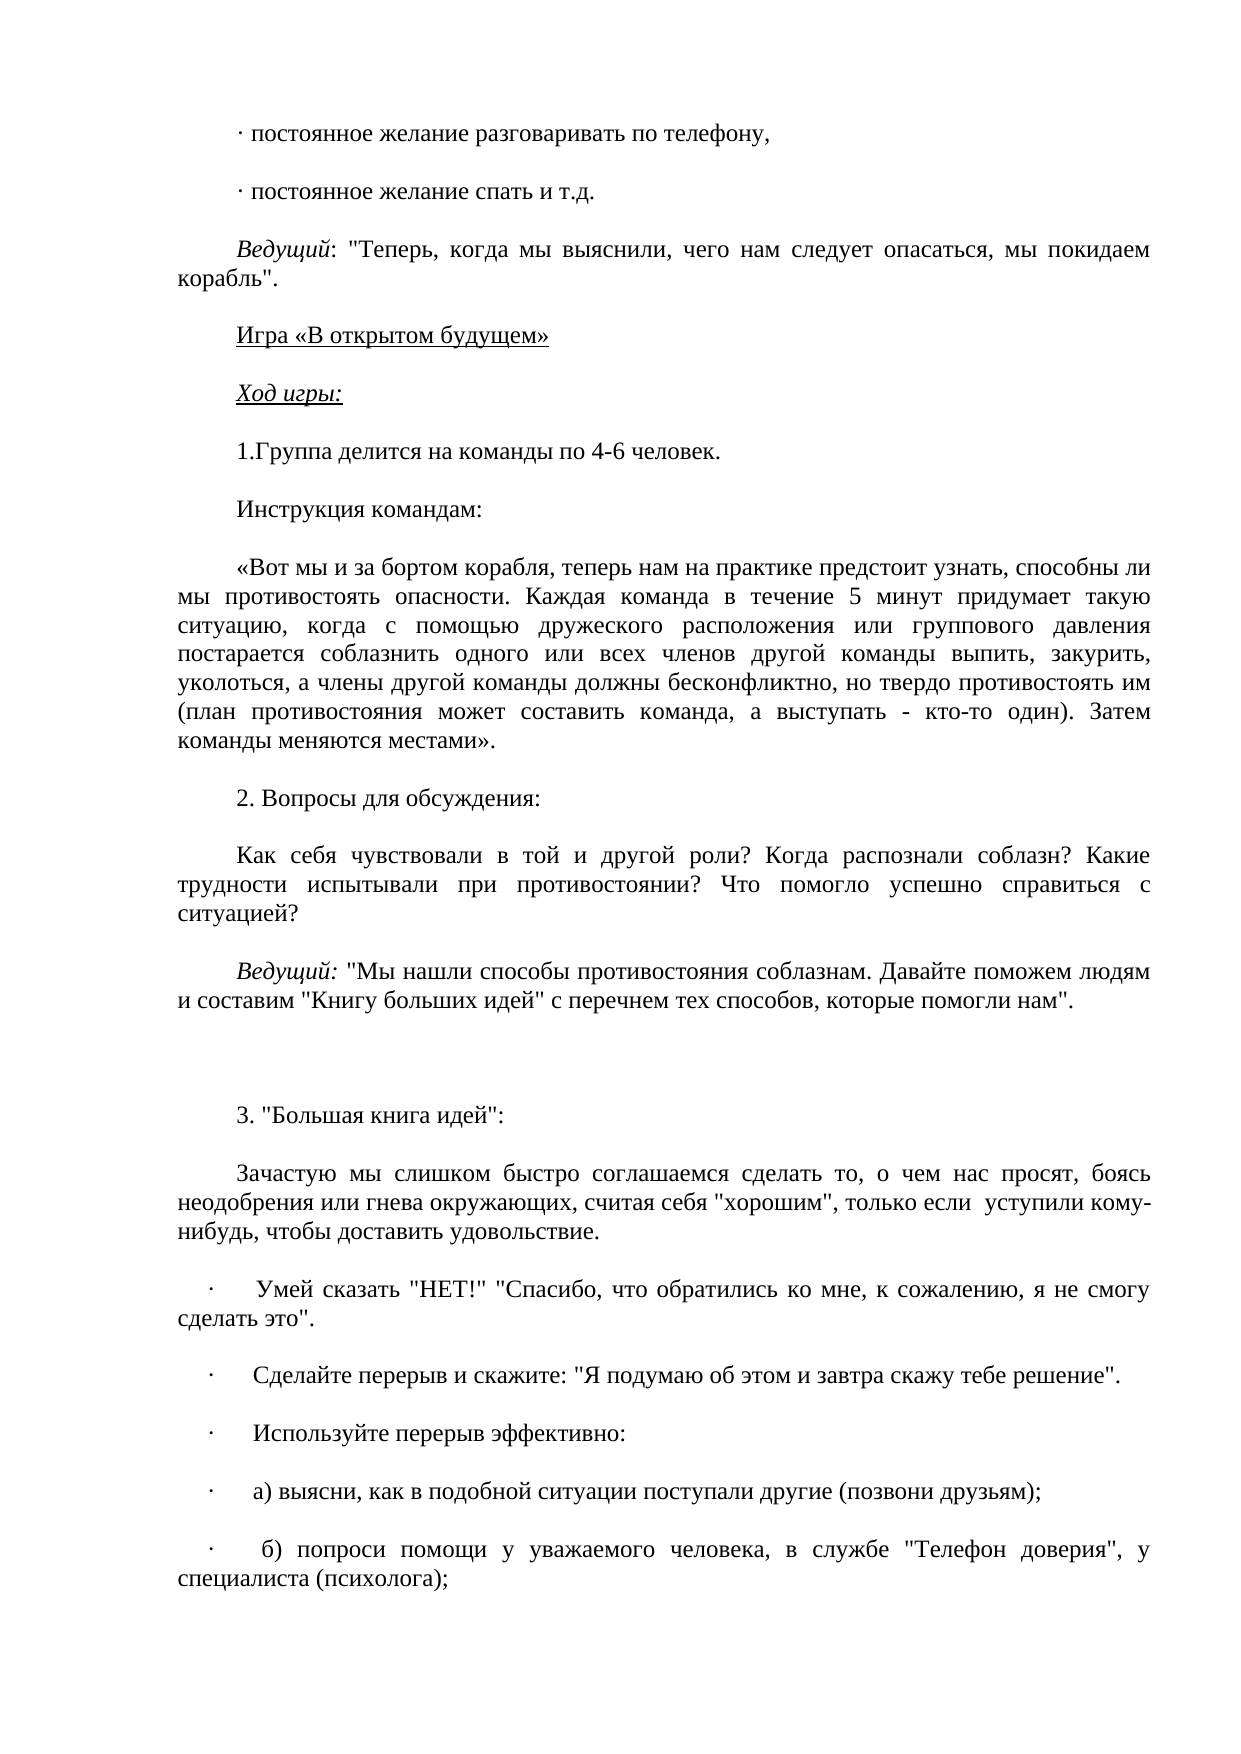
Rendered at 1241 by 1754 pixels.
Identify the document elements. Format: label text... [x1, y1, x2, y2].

text Ведущий: "Теперь, когда мы выяснили, чего нам следует опасаться, мы покидаем корабль". [177, 234, 1152, 291]
text «Вот мы и за бортом корабля, теперь нам на практике предстоит узнать, способны ли мы противостоять опасности. Каждая команда в течение 5 минут придумает такую ситуацию, когда с помощью дружеского расположения или группового давления постарается соблазнить одного или всех членов другой команды выпить, закурить, уколоться, а члены другой команды должны бесконфликтно, но твердо противостоять им (план противостояния может составить команда, а выступать - кто-то один). Затем команды меняются местами». [177, 552, 1152, 753]
text Ведущий: "Мы нашли способы противостояния соблазнам. Давайте поможем людям и составим "Книгу больших идей" с перечнем тех способов, которые помогли нам". [177, 956, 1152, 1013]
text Игра «В открытом будущем» [177, 321, 1152, 349]
text · Сделайте перерыв и скажите: "Я подумаю об этом и завтра скажу тебе решение". [177, 1361, 1152, 1389]
text Зачастую мы слишком быстро соглашаемся сделать то, о чем нас просят, боясь неодобрения или гнева окружающих, считая себя "хорошим", только если уступили кому-нибудь, чтобы доставить удовольствие. [177, 1158, 1152, 1245]
text Инструкция командам: [177, 494, 1152, 523]
text · Используйте перерыв эффективно: [177, 1418, 1152, 1447]
text · постоянное желание разговаривать по телефону, [177, 118, 1152, 147]
text 2. Вопросы для обсуждения: [177, 783, 1152, 811]
text Как себя чувствовали в той и другой роли? Когда распознали соблазн? Какие трудности испытывали при противостоянии? Что помогло успешно справиться с ситуацией? [177, 841, 1152, 927]
text Ход игры: [177, 378, 1152, 407]
text · постоянное желание спать и т.д. [177, 176, 1152, 205]
text 1.Группа делится на команды по 4-6 человек. [177, 436, 1152, 465]
text · а) выясни, как в подобной ситуации поступали другие (позвони друзьям); [177, 1476, 1152, 1505]
text 3. "Большая книга идей": [177, 1101, 1152, 1129]
text · б) попроси помощи у уважаемого человека, в службе "Телефон доверия", у специалиста (психолога); [177, 1534, 1152, 1592]
text · Умей сказать "НЕТ!" "Спасибо, что обратились ко мне, к сожалению, я не смогу сделать это". [177, 1274, 1152, 1331]
